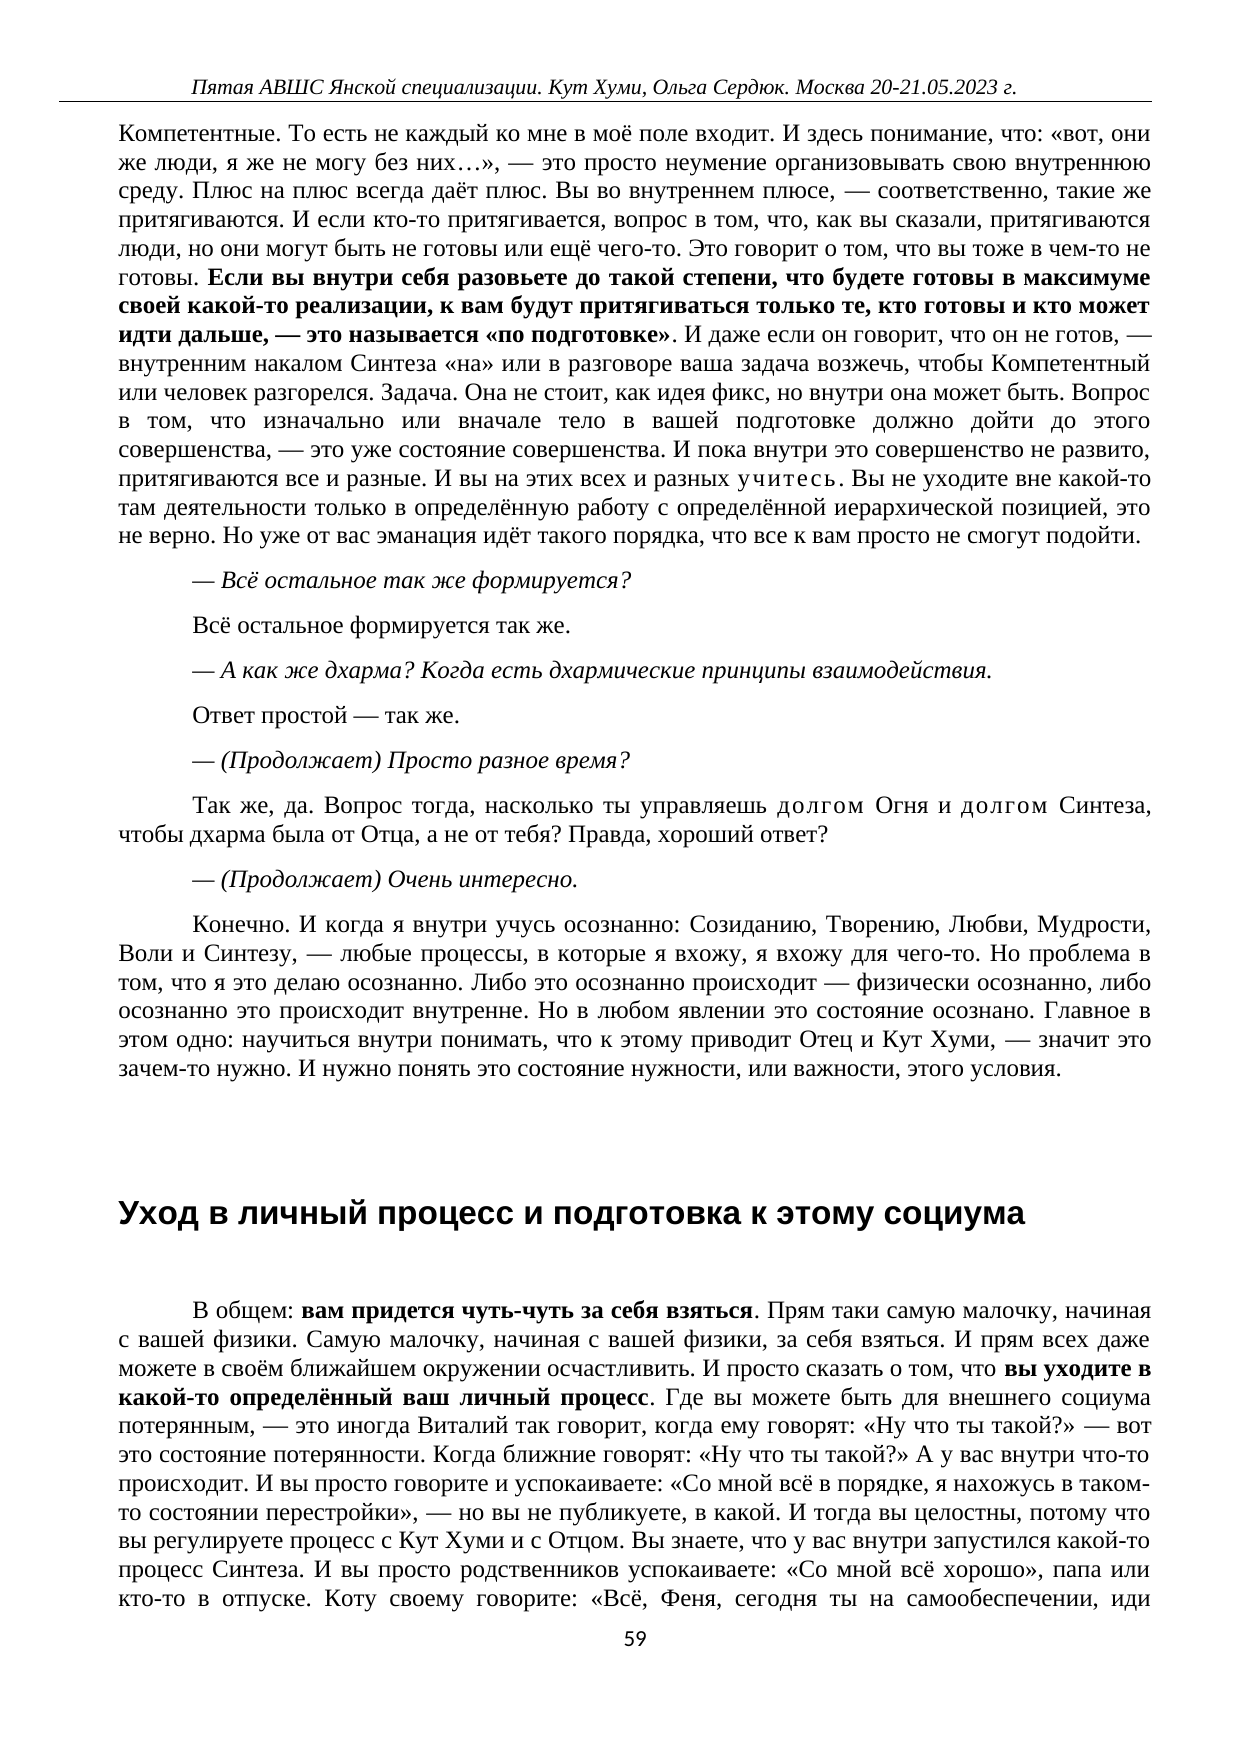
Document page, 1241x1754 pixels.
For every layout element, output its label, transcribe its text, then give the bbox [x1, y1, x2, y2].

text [118, 118, 1152, 549]
text Ответ простой — так же. [118, 701, 1152, 729]
subtitle Уход в личный процесс и подготовка к этому социума [118, 1193, 1152, 1231]
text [118, 1295, 1152, 1612]
text — Всё остальное так же формируется? [118, 566, 1152, 594]
text — А как же дхарма? Когда есть дхармические принципы взаимодействия. [118, 656, 1152, 684]
text Так же, да. Вопрос тогда, насколько ты управляешь долгом Огня и долгом Синтеза, чтобы дхарма была от Отца, а не от тебя? Правда, хороший ответ? [118, 791, 1152, 848]
text — (Продолжает) Очень интересно. [118, 864, 1152, 893]
text Всё остальное формируется так же. [118, 611, 1152, 639]
text — (Продолжает) Просто разное время? [118, 746, 1152, 774]
text Конечно. И когда я внутри учусь осознанно: Созиданию, Творению, Любви, Мудрости, Воли и Синтезу, — любые процессы, в которые я вхожу, я вхожу для чего-то. Но проблема в том, что я это делаю осознанно. Либо это осознанно происходит — физически осознанно, либо осознанно это происходит внутренне. Но в любом явлении это состояние осознано. Главное в этом одно: научиться внутри понимать, что к этому приводит Отец и Кут Хуми, — значит это зачем-то нужно. И нужно понять это состояние нужности, или важности, этого условия. [118, 909, 1152, 1082]
